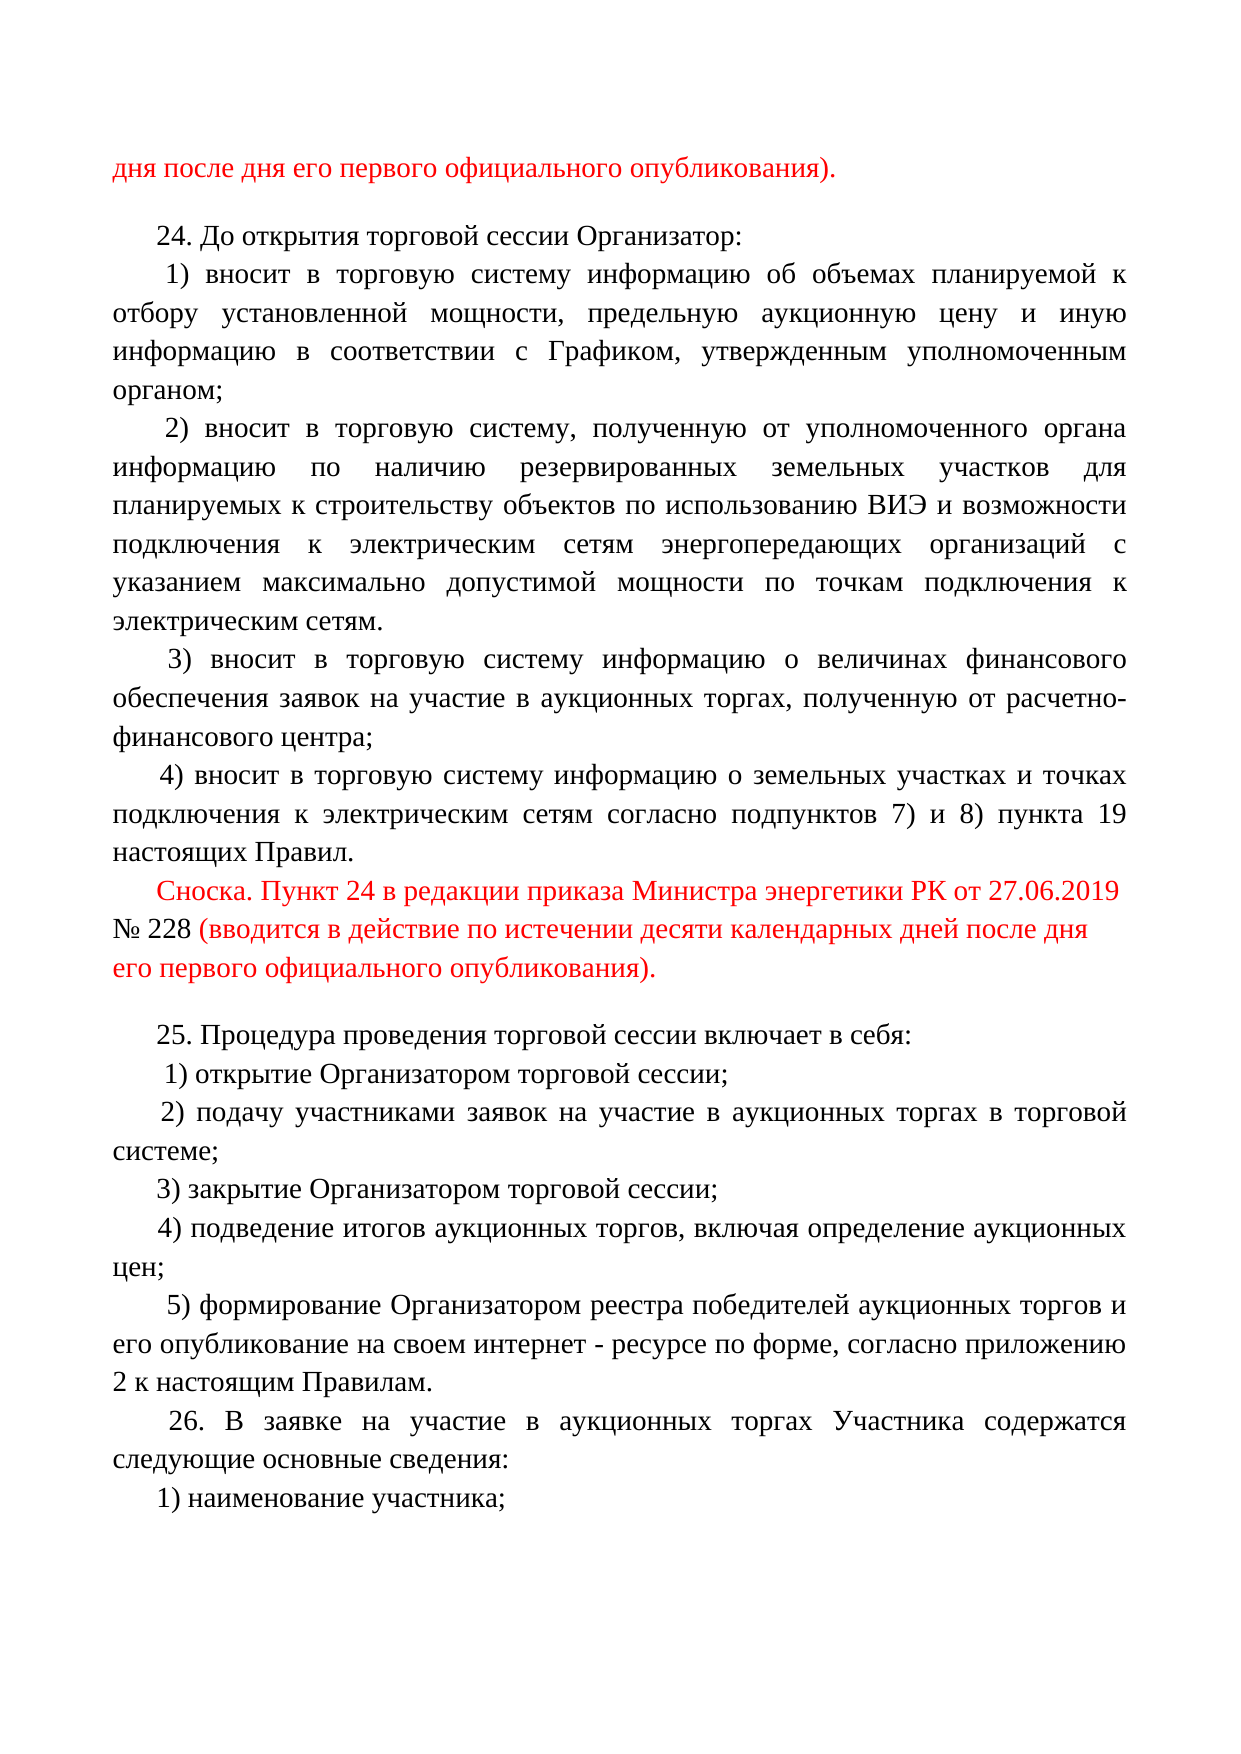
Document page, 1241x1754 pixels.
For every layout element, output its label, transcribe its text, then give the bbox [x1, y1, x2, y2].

text 24. До открытия торговой сессии Организатор: [112, 218, 1128, 251]
text 1) вносит в торговую систему информацию об объемах планируемой к отбору установленной мощности, предельную аукционную цену и иную информацию в соответствии с Графиком, утвержденным уполномоченным органом; [112, 256, 1128, 405]
text Сноска. Пункт 24 в редакции приказа Министра энергетики РК от 27.06.2019 № 228 (вводится в действие по истечении десяти календарных дней после дня его первого официального опубликования). [112, 873, 1128, 1014]
text 2) подачу участниками заявок на участие в аукционных торгах в торговой системе; [112, 1094, 1128, 1167]
text 25. Процедура проведения торговой сессии включает в себя: [112, 1017, 1128, 1051]
text 1) наименование участника; [112, 1480, 1128, 1513]
text 4) подведение итогов аукционных торгов, включая определение аукционных цен; [112, 1210, 1128, 1282]
text 5) формирование Организатором реестра победителей аукционных торгов и его опубликование на своем интернет - ресурсе по форме, согласно приложению 2 к настоящим Правилам. [112, 1287, 1128, 1398]
text 3) закрытие Организатором торговой сессии; [112, 1172, 1128, 1205]
text 2) вносит в торговую систему, полученную от уполномоченного органа информацию по наличию резервированных земельных участков для планируемых к строительству объектов по использованию ВИЭ и возможности подключения к электрическим сетям энергопередающих организаций с указанием максимально допустимой мощности по точкам подключения к электрическим сетям. [112, 410, 1128, 637]
text 26. В заявке на участие в аукционных торгах Участника содержатся следующие основные сведения: [112, 1403, 1128, 1475]
text 1) открытие Организатором торговой сессии; [112, 1056, 1128, 1089]
text 3) вносит в торговую систему информацию о величинах финансового обеспечения заявок на участие в аукционных торгах, полученную от расчетно- финансового центра; [112, 642, 1128, 752]
text 4) вносит в торговую систему информацию о земельных участках и точках подключения к электрическим сетям согласно подпунктов 7) и 8) пункта 19 настоящих Правил. [112, 757, 1128, 868]
